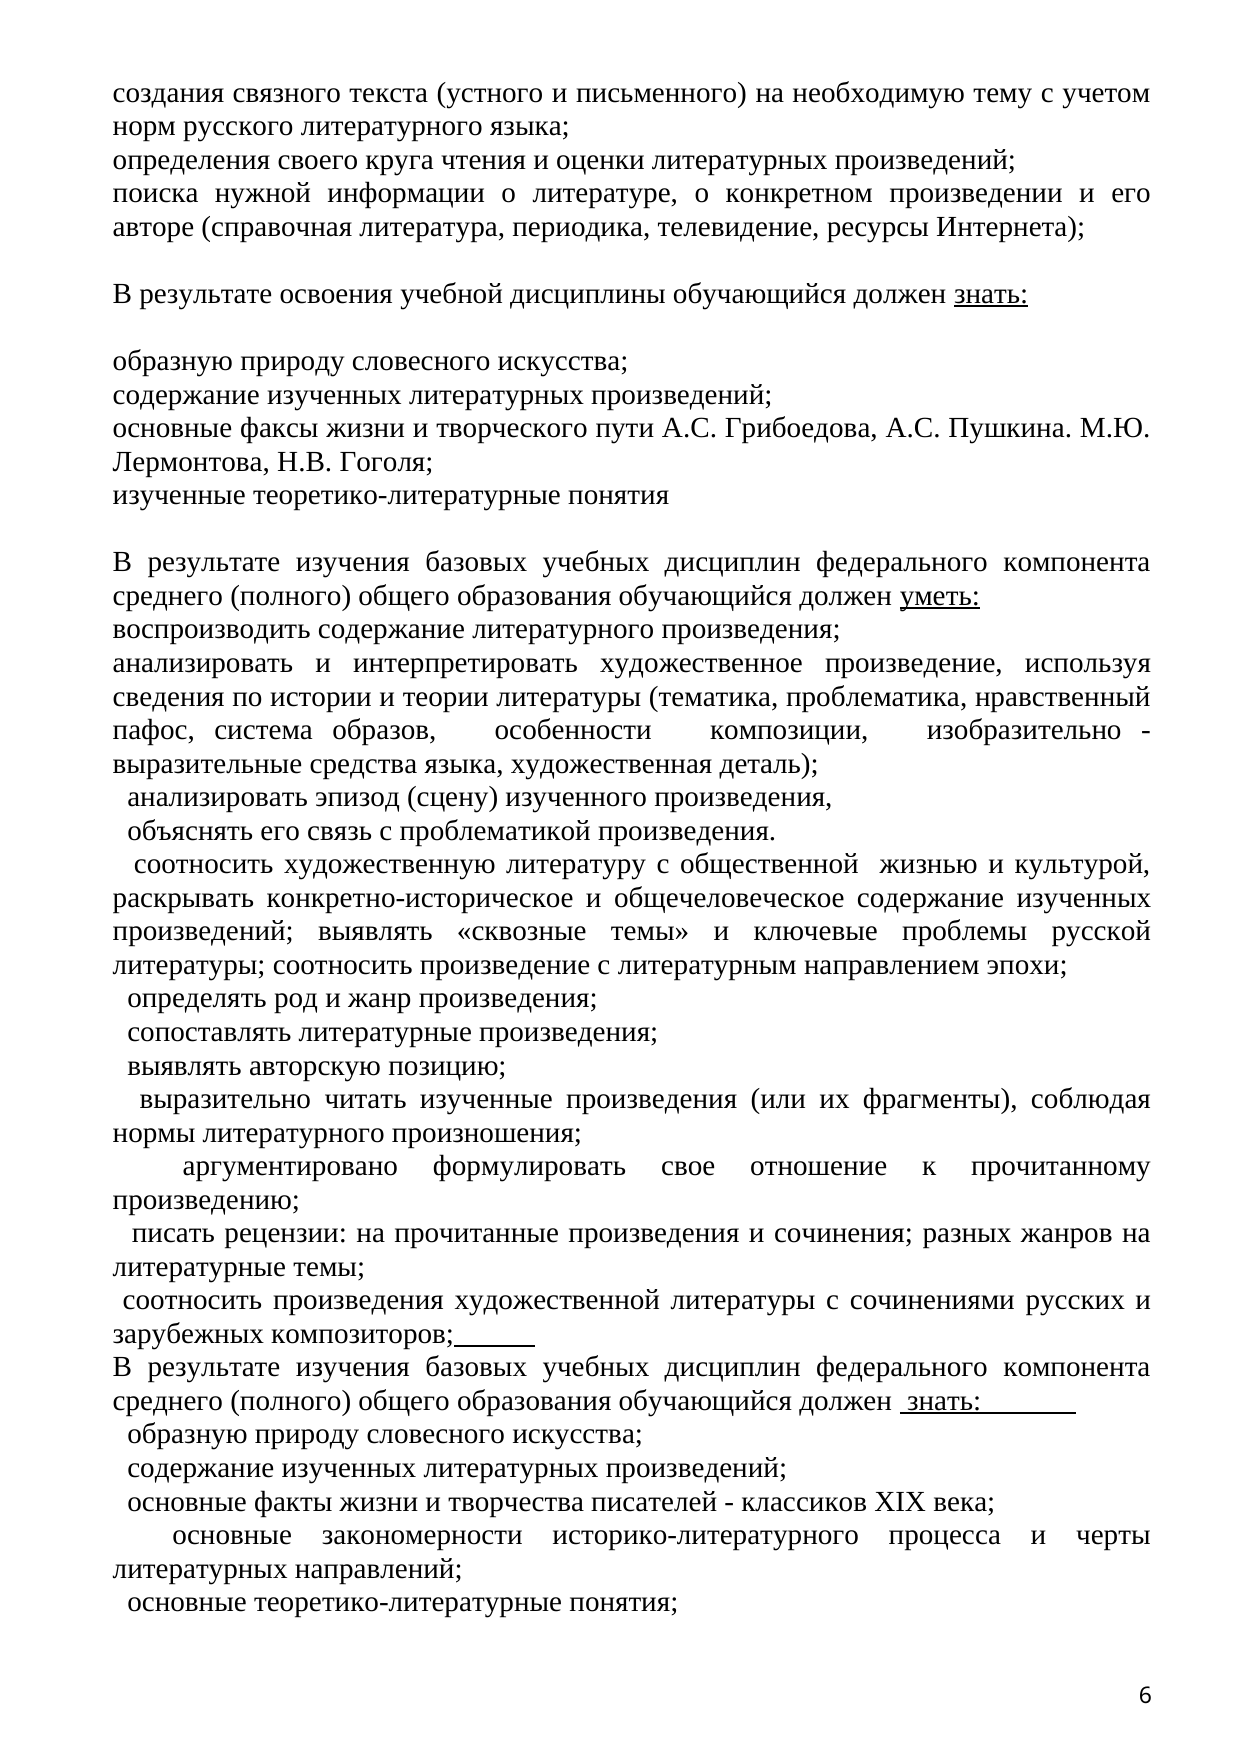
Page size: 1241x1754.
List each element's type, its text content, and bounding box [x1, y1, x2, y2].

text основные закономерности историко-литературного процесса и черты литературных направлений; [112, 1517, 1152, 1584]
list образную природу словесного искусства; [112, 343, 1152, 377]
text содержание изученных литературных произведений; [112, 1450, 1152, 1484]
text анализировать эпизод (сцену) изученного произведения, [112, 779, 1152, 813]
text В результате освоения учебной дисциплины обучающийся должен знать: [112, 276, 1152, 310]
text соотносить произведения художественной литературы с сочинениями русских и зарубежных композиторов; [112, 1282, 1152, 1349]
list изученные теоретико-литературные понятия [112, 477, 1152, 511]
text основные факты жизни и творчества писателей - классиков XIX века; [112, 1484, 1152, 1517]
list поиска нужной информации о литературе, о конкретном произведении и его авторе (справочная литература, периодика, телевидение, ресурсы Интернета); [112, 176, 1152, 243]
text В результате изучения базовых учебных дисциплин федерального компонента среднего (полного) общего образования обучающийся должен знать: [112, 1349, 1152, 1417]
text образную природу словесного искусства; [112, 1417, 1152, 1450]
list содержание изученных литературных произведений; [112, 377, 1152, 410]
text аргументировано формулировать свое отношение к прочитанному произведению; [112, 1148, 1152, 1215]
list определения своего круга чтения и оценки литературных произведений; [112, 142, 1152, 176]
text определять род и жанр произведения; [112, 981, 1152, 1014]
text анализировать и интерпретировать художественное произведение, используя сведения по истории и теории литературы (тематика, проблематика, нравственный пафос, система образов, особенности композиции, изобразительно - выразительные средства языка, художественная деталь); [112, 645, 1152, 779]
text В результате изучения базовых учебных дисциплин федерального компонента среднего (полного) общего образования обучающийся должен уметь: [112, 544, 1152, 612]
text писать рецензии: на прочитанные произведения и сочинения; разных жанров на литературные темы; [112, 1215, 1152, 1282]
text основные теоретико-литературные понятия; [112, 1584, 1152, 1618]
text объяснять его связь с проблематикой произведения. [112, 813, 1152, 846]
text выразительно читать изученные произведения (или их фрагменты), соблюдая нормы литературного произношения; [112, 1081, 1152, 1148]
list основные факсы жизни и творческого пути А.С. Грибоедова, А.С. Пушкина. М.Ю. Лермонтова, Н.В. Гоголя; [112, 410, 1152, 477]
list создания связного текста (устного и письменного) на необходимую тему с учетом норм русского литературного языка; [112, 75, 1152, 142]
text выявлять авторскую позицию; [112, 1048, 1152, 1081]
text соотносить художественную литературу с общественной жизнью и культурой, раскрывать конкретно-историческое и общечеловеческое содержание изученных произведений; выявлять «сквозные темы» и ключевые проблемы русской литературы; соотносить произведение с литературным направлением эпохи; [112, 846, 1152, 981]
text воспроизводить содержание литературного произведения; [112, 612, 1152, 645]
text сопоставлять литературные произведения; [112, 1014, 1152, 1048]
